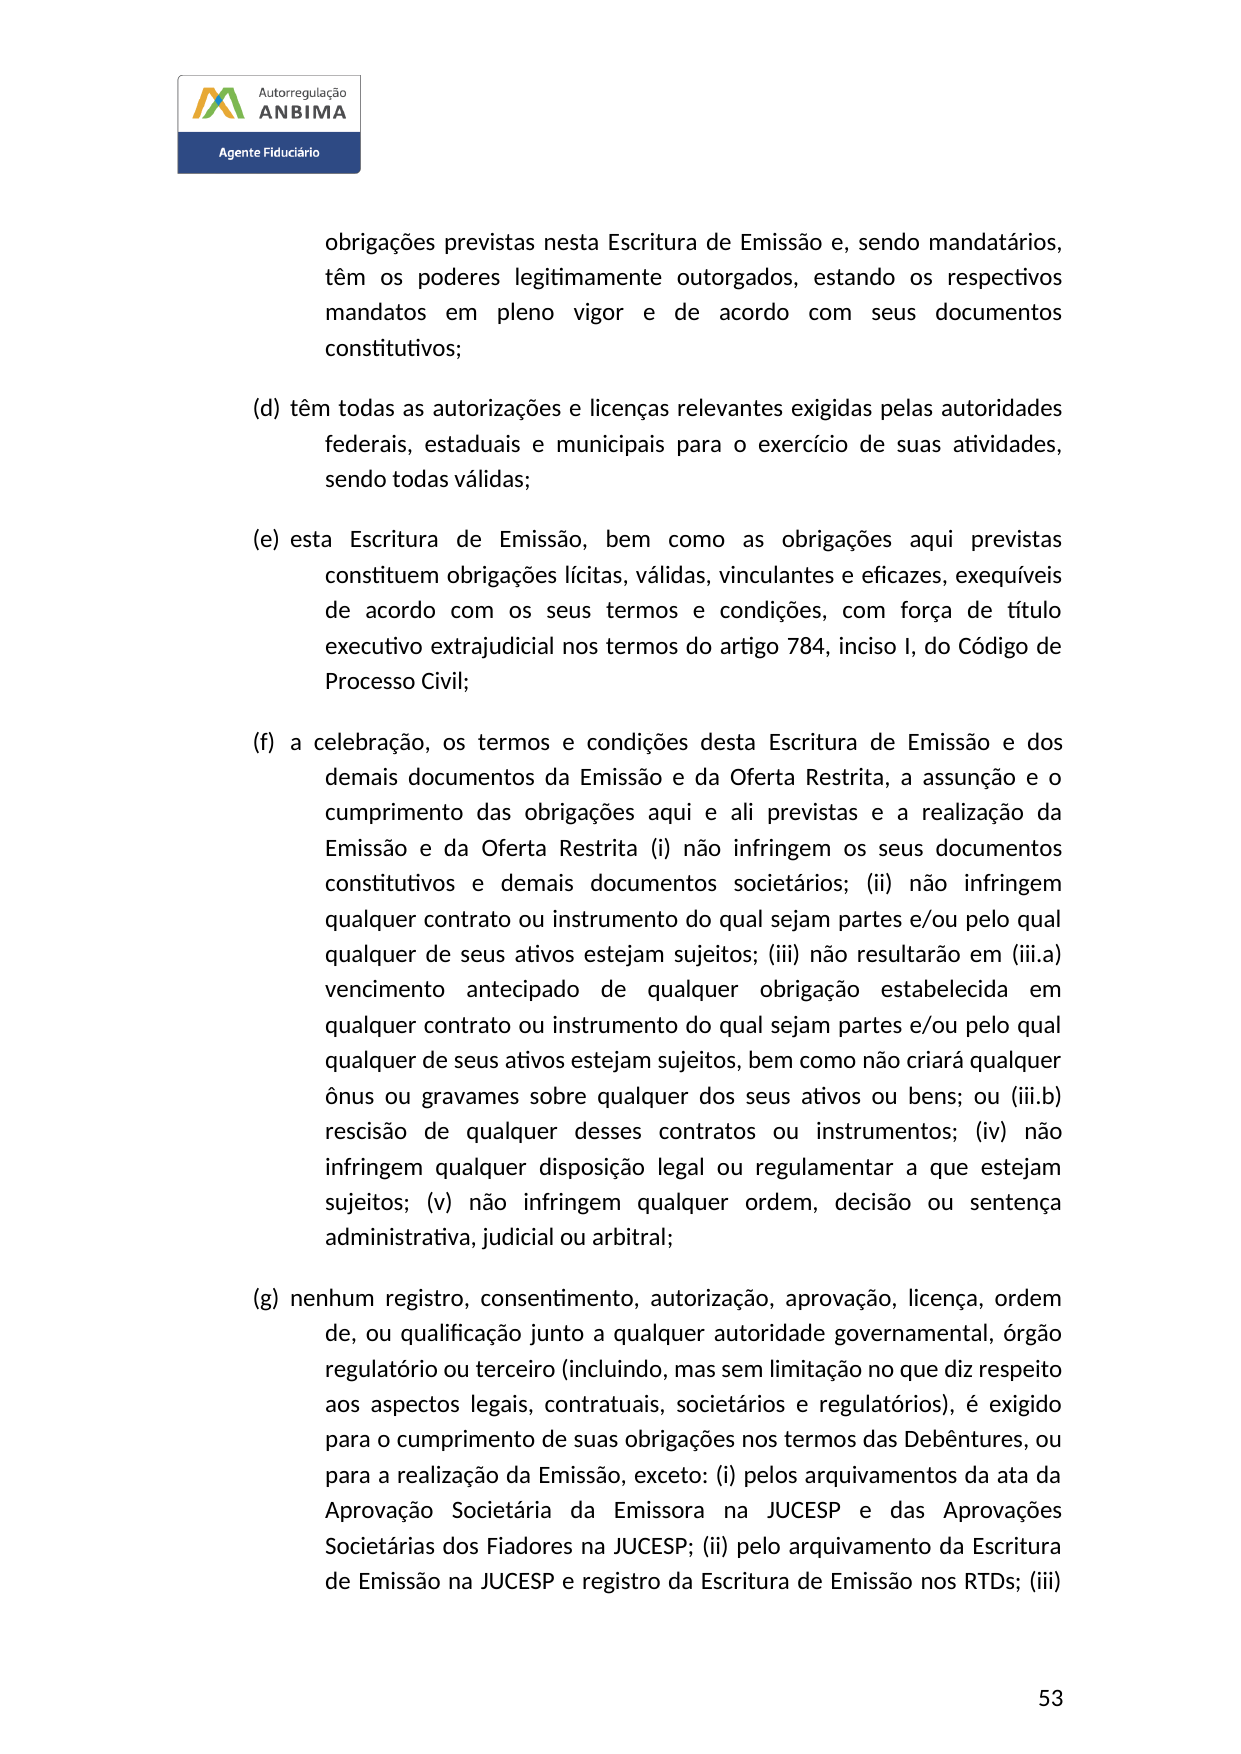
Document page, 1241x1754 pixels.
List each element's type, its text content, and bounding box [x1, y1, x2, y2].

list a celebração, os termos e condições desta Escritura de Emissão e dos demais documentos da Emissão e da Oferta Restrita, a assunção e o cumprimento das obrigações aqui e ali previstas e a realização da Emissão e da Oferta Restrita (i) não infringem os seus documentos constitutivos e demais documentos societários; (ii) não infringem qualquer contrato ou instrumento do qual sejam partes e/ou pelo qual qualquer de seus ativos estejam sujeitos; (iii) não resultarão em (iii.a) vencimento antecipado de qualquer obrigação estabelecida em qualquer contrato ou instrumento do qual sejam partes e/ou pelo qual qualquer de seus ativos estejam sujeitos, bem como não criará qualquer ônus ou gravames sobre qualquer dos seus ativos ou bens; ou (iii.b) rescisão de qualquer desses contratos ou instrumentos; (iv) não infringem qualquer disposição legal ou regulamentar a que estejam sujeitos; (v) não infringem qualquer ordem, decisão ou sentença administrativa, judicial ou arbitral; [252, 722, 1063, 1253]
list esta Escritura de Emissão, bem como as obrigações aqui previstas constituem obrigações lícitas, válidas, vinculantes e eficazes, exequíveis de acordo com os seus termos e condições, com força de título executivo extrajudicial nos termos do artigo 784, inciso I, do Código de Processo Civil; [252, 519, 1063, 697]
picture [177, 75, 361, 174]
list têm todas as autorizações e licenças relevantes exigidas pelas autoridades federais, estaduais e municipais para o exercício de suas atividades, sendo todas válidas; [252, 388, 1063, 494]
